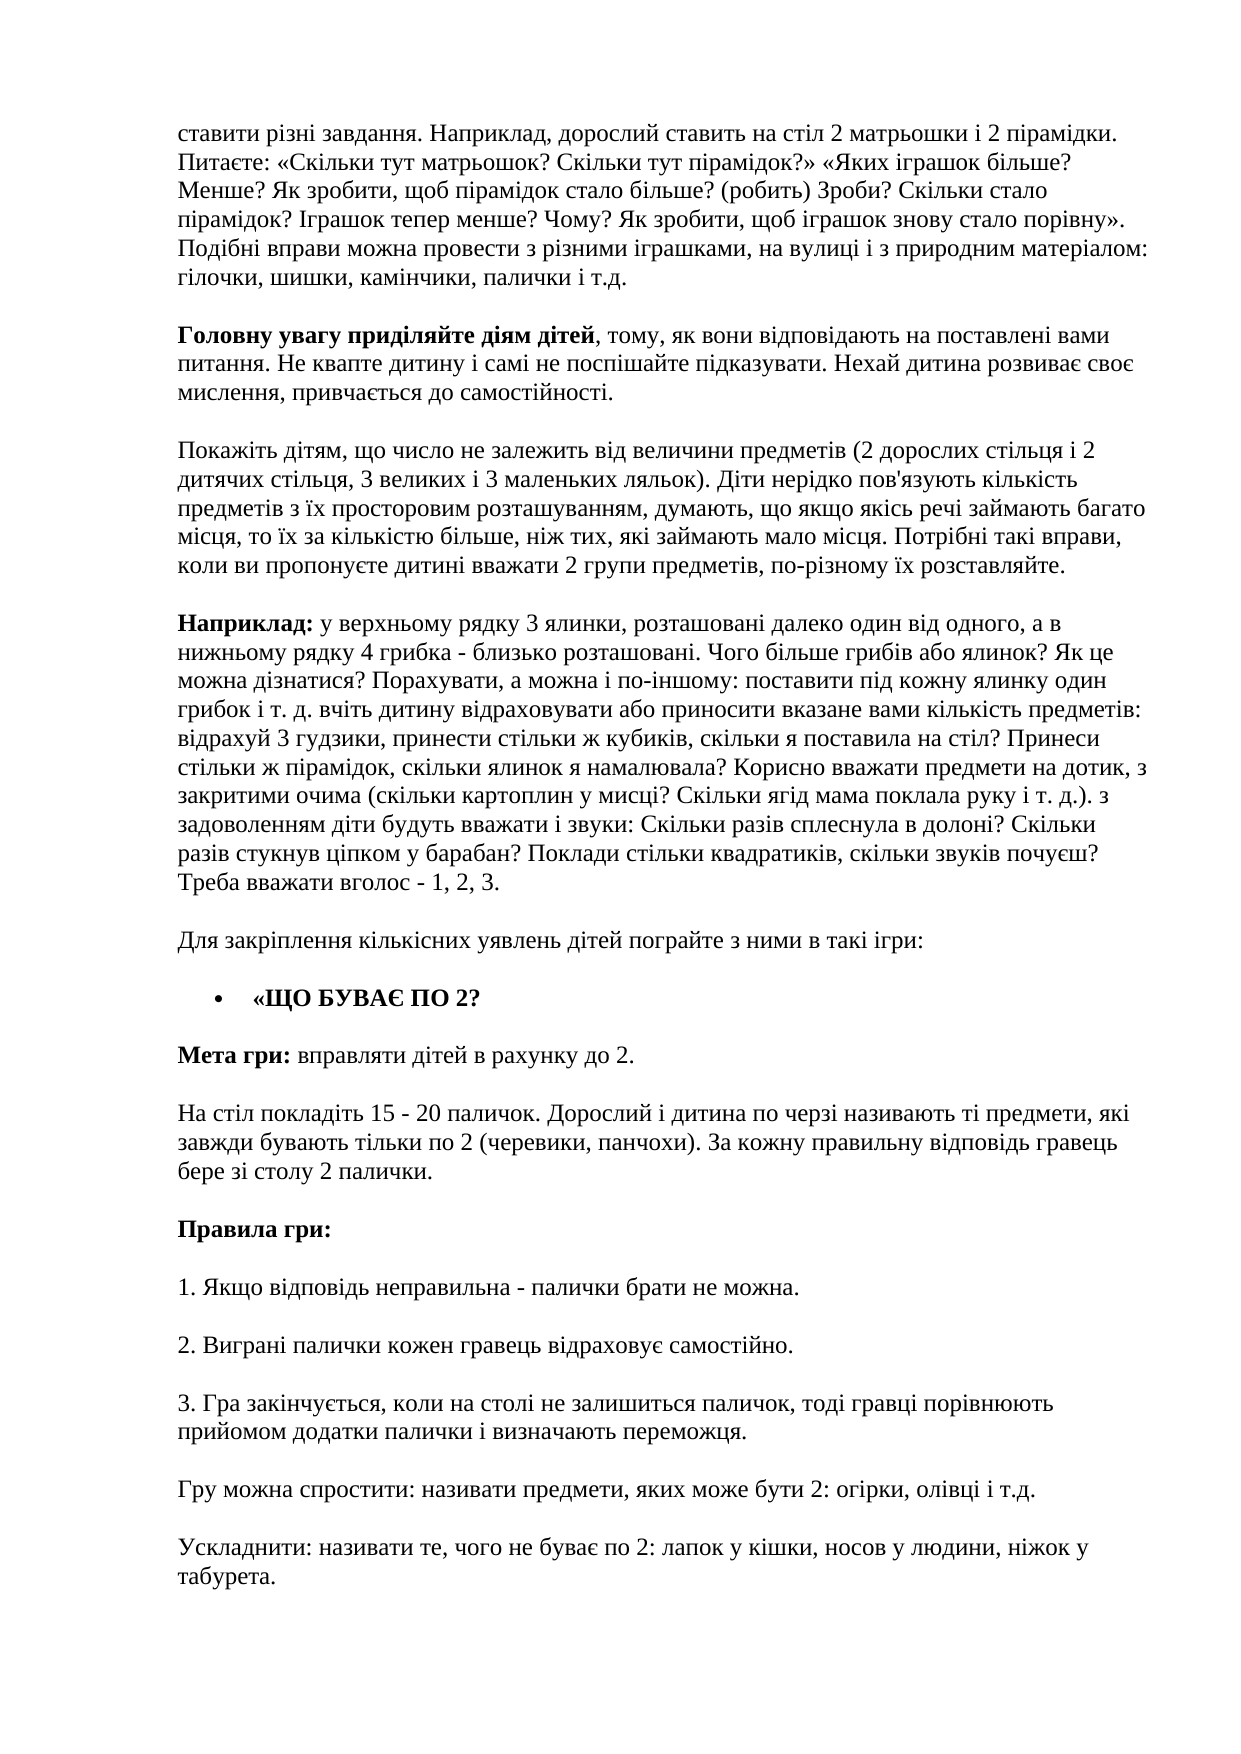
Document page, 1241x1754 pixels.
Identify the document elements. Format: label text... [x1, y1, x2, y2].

text Правила гри: [177, 1214, 1152, 1243]
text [177, 118, 1152, 291]
text Ускладнити: називати те, чого не буває по 2: лапок у кішки, носов у людини, ніжок у табурета. [177, 1532, 1152, 1590]
text 2. Виграні палички кожен гравець відраховує самостійно. [177, 1330, 1152, 1358]
text Гру можна спростити: називати предмети, яких може бути 2: огірки, олівці і т.д. [177, 1474, 1152, 1503]
text 3. Гра закінчується, коли на столі не залишиться паличок, тоді гравці порівнюють прийомом додатки палички і визначають переможця. [177, 1388, 1152, 1445]
text Покажіть дітям, що число не залежить від величини предметів (2 дорослих стільця і 2 дитячих стільця, 3 великих і 3 маленьких ляльок). Діти нерідко пов'язують кількість предметів з їх просторовим розташуванням, думають, що якщо якісь речі займають багато місця, то їх за кількістю більше, ніж тих, які займають мало місця. Потрібні такі вправи, коли ви пропонуєте дитині вважати 2 групи предметів, по-різному їх розставляйте. [177, 435, 1152, 579]
text 1. Якщо відповідь неправильна - палички брати не можна. [177, 1272, 1152, 1301]
text Наприклад: у верхньому рядку 3 ялинки, розташовані далеко один від одного, а в нижньому рядку 4 грибка - близько розташовані. Чого більше грибів або ялинок? Як це можна дізнатися? Порахувати, а можна і по-іншому: поставити під кожну ялинку один грибок і т. д. вчіть дитину відраховувати або приносити вказане вами кількість предметів: відрахуй 3 гудзики, принести стільки ж кубиків, скільки я поставила на стіл? Принеси стільки ж пірамідок, скільки ялинок я намалювала? Корисно вважати предмети на дотик, з закритими очима (скільки картоплин у мисці? Скільки ягід мама поклала руку і т. д.). з задоволенням діти будуть вважати і звуки: Скільки разів сплеснула в долоні? Скільки разів стукнув ціпком у барабан? Поклади стільки квадратиків, скільки звуків почуєш? Треба вважати вголос - 1, 2, 3. [177, 608, 1152, 896]
list «ЩО БУВАЄ ПО 2? [215, 983, 1152, 1011]
text Головну увагу приділяйте діям дітей, тому, як вони відповідають на поставлені вами питання. Не квапте дитину і самі не поспішайте підказувати. Нехай дитина розвиває своє мислення, привчається до самостійності. [177, 320, 1152, 406]
text Мета гри: вправляти дітей в рахунку до 2. [177, 1041, 1152, 1069]
text Для закріплення кількісних уявлень дітей пограйте з ними в такі ігри: [177, 925, 1152, 953]
text На стіл покладіть 15 - 20 паличок. Дорослий і дитина по черзі називають ті предмети, які завжди бувають тільки по 2 (черевики, панчохи). За кожну правильну відповідь гравець бере зі столу 2 палички. [177, 1098, 1152, 1185]
